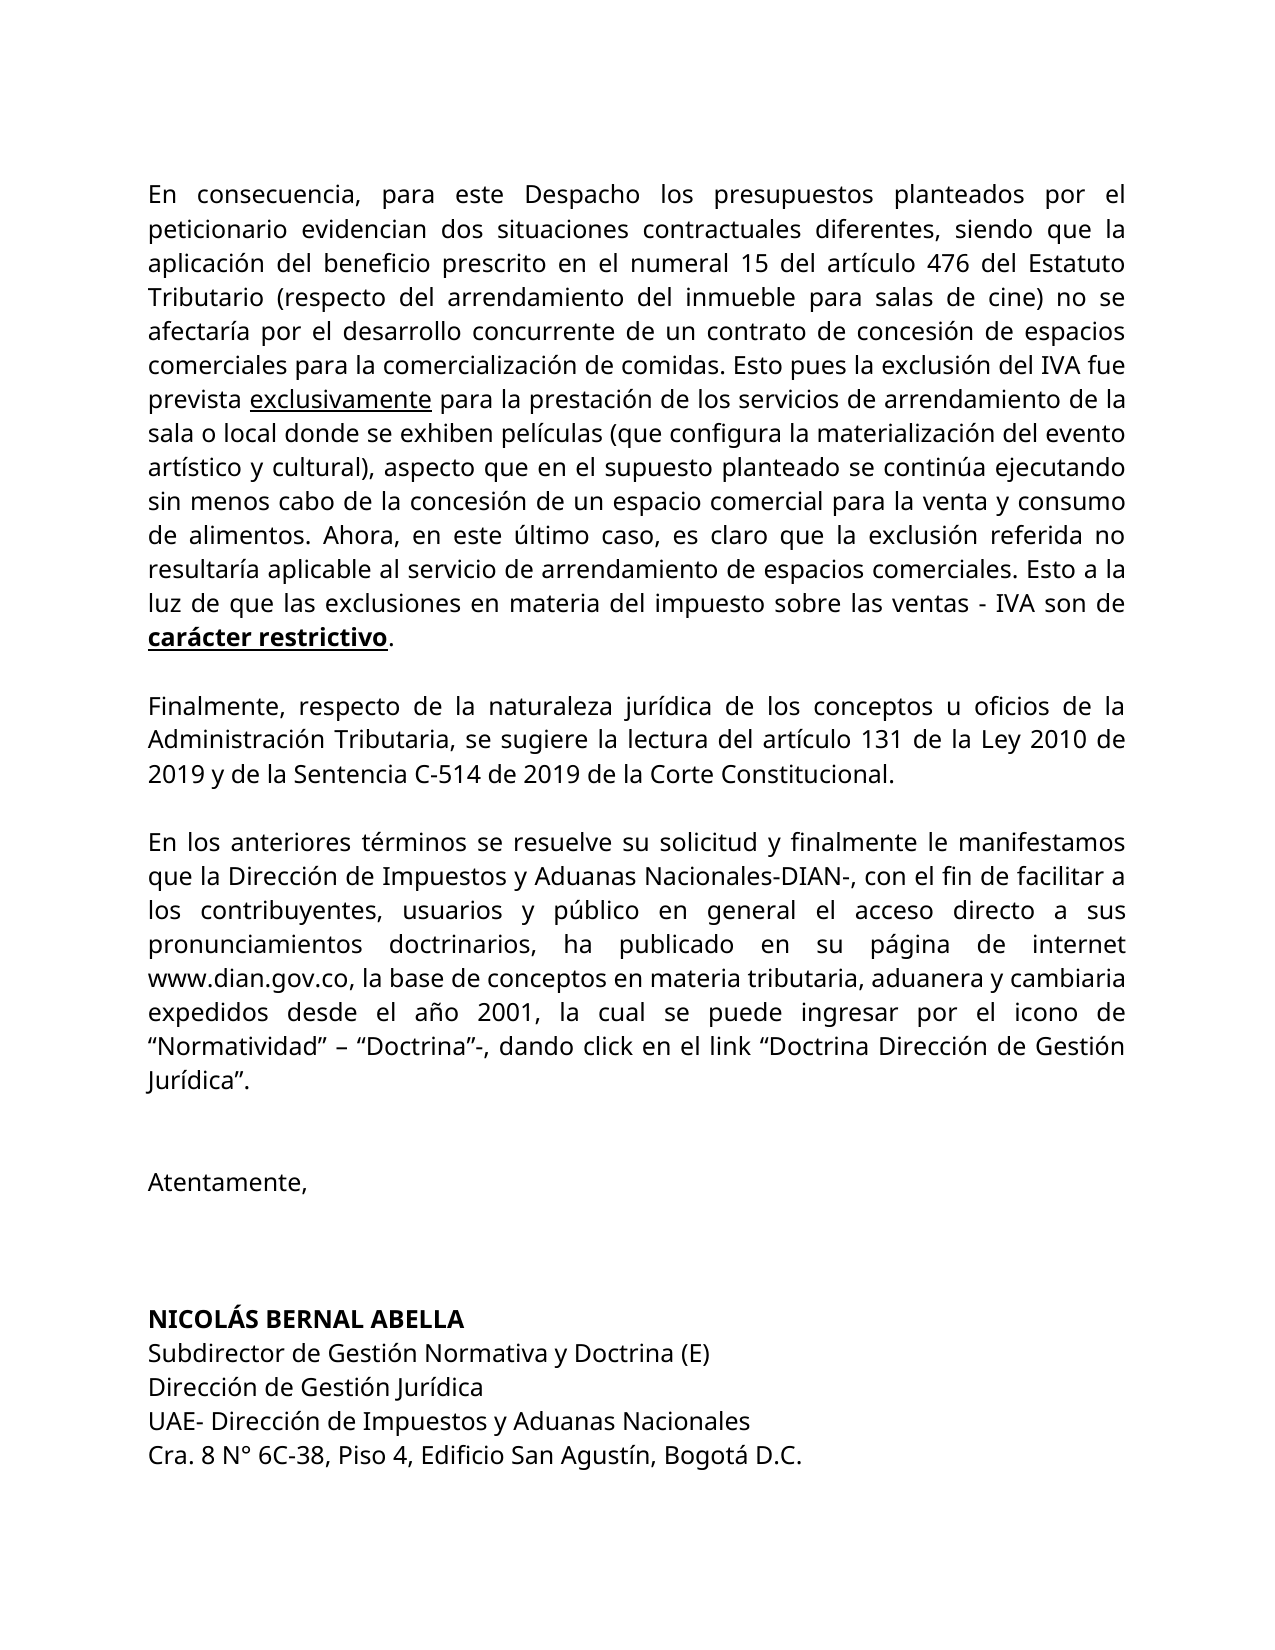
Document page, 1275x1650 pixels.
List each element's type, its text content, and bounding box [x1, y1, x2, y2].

text Atentamente, [148, 1165, 1127, 1199]
text UAE- Dirección de Impuestos y Aduanas Nacionales [148, 1403, 1127, 1437]
text Finalmente, respecto de la naturaleza jurídica de los conceptos u oficios de la Administración Tributaria, se sugiere la lectura del artículo 131 de la Ley 2010 de 2019 y de la Sentencia C-514 de 2019 de la Corte Constitucional. [148, 688, 1127, 790]
text Cra. 8 N° 6C-38, Piso 4, Edificio San Agustín, Bogotá D.C. [148, 1437, 1127, 1472]
text Dirección de Gestión Jurídica [148, 1369, 1127, 1403]
text Subdirector de Gestión Normativa y Doctrina (E) [148, 1335, 1127, 1369]
text NICOLÁS BERNAL ABELLA [148, 1301, 1127, 1335]
text En los anteriores términos se resuelve su solicitud y finalmente le manifestamos que la Dirección de Impuestos y Aduanas Nacionales-DIAN-, con el fin de facilitar a los contribuyentes, usuarios y público en general el acceso directo a sus pronunciamientos doctrinarios, ha publicado en su página de internet www.dian.gov.co, la base de conceptos en materia tributaria, aduanera y cambiaria expedidos desde el año 2001, la cual se puede ingresar por el icono de “Normatividad” – “Doctrina”-, dando click en el link “Doctrina Dirección de Gestión Jurídica”. [148, 824, 1127, 1097]
text En consecuencia, para este Despacho los presupuestos planteados por el peticionario evidencian dos situaciones contractuales diferentes, siendo que la aplicación del beneficio prescrito en el numeral 15 del artículo 476 del Estatuto Tributario (respecto del arrendamiento del inmueble para salas de cine) no se afectaría por el desarrollo concurrente de un contrato de concesión de espacios comerciales para la comercialización de comidas. Esto pues la exclusión del IVA fue prevista exclusivamente para la prestación de los servicios de arrendamiento de la sala o local donde se exhiben películas (que configura la materialización del evento artístico y cultural), aspecto que en el supuesto planteado se continúa ejecutando sin menos cabo de la concesión de un espacio comercial para la venta y consumo de alimentos. Ahora, en este último caso, es claro que la exclusión referida no resultaría aplicable al servicio de arrendamiento de espacios comerciales. Esto a la luz de que las exclusiones en materia del impuesto sobre las ventas - IVA son de carácter restrictivo. [148, 177, 1127, 654]
